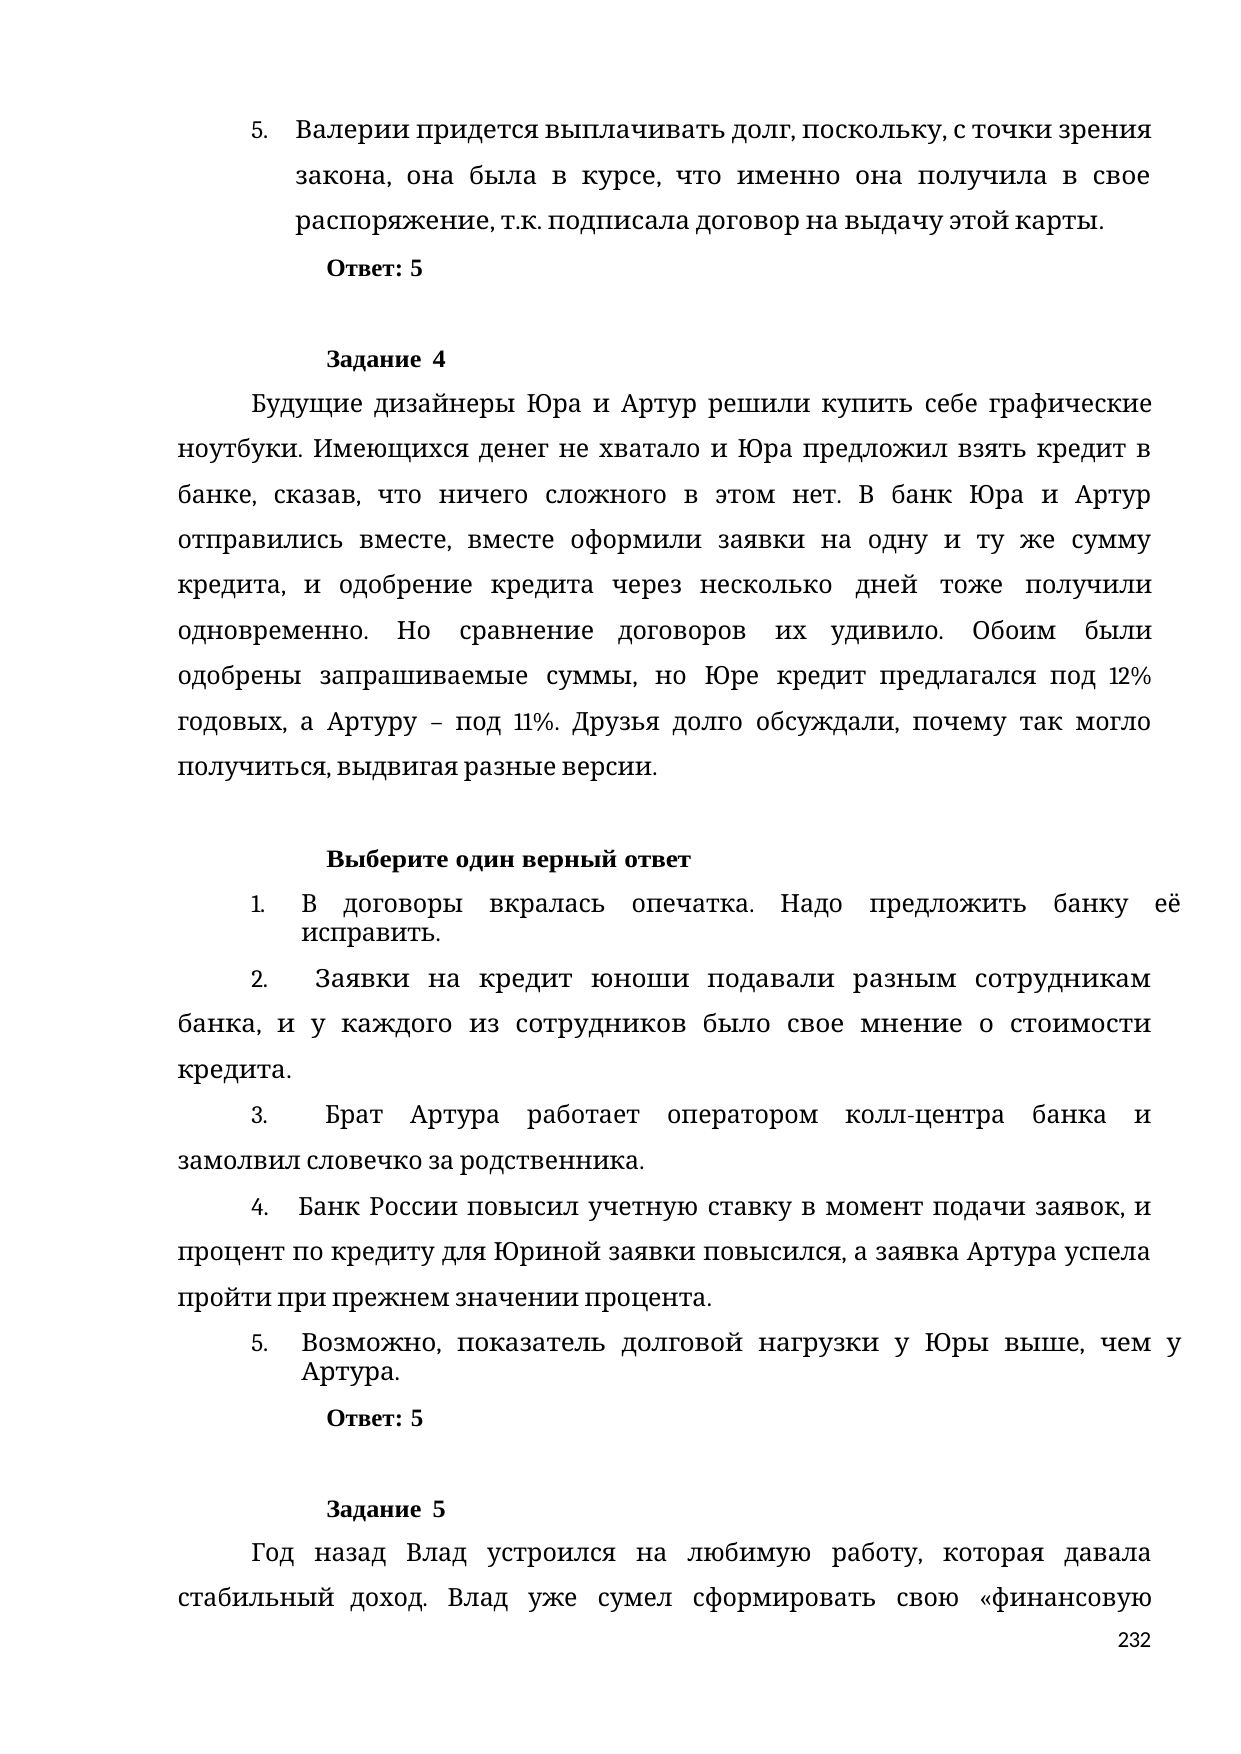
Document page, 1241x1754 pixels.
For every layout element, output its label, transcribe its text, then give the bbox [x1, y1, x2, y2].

list В договоры вкралась опечатка. Надо предложить банку её исправить. [251, 890, 1181, 947]
text Будущие дизайнеры Юра и Артур решили купить себе графические ноутбуки. Имеющихся денег не хватало и Юра предложил взять кредит в банке, сказав, что ничего сложного в этом нет. В банк Юра и Артур отправились вместе, вместе оформили заявки на одну и ту же сумму кредита, и одобрение кредита через несколько дней тоже получили одновременно. Но сравнение договоров их удивило. Обоим были одобрены запрашиваемые суммы, но Юре кредит предлагался под 12% годовых, а Артуру – под 11%. Друзья долго обсуждали, почему так могло получиться, выдвигая разные версии. [177, 390, 1152, 782]
text Задание 5 [251, 1494, 1181, 1522]
list Заявки на кредит юноши подавали разным сотрудникам банка, и у каждого из сотрудников было свое мнение о стоимости кредита. [177, 965, 1152, 1084]
subtitle Ответ: 5 [251, 253, 1181, 281]
text Задание 4 [251, 344, 1181, 373]
subtitle Выберите один верный ответ [251, 844, 1181, 873]
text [177, 1539, 1152, 1613]
list Валерии придется выплачивать долг, поскольку, с точки зрения закона, она была в курсе, что именно она получила в свое распоряжение, т.к. подписала договор на выдачу этой карты. [251, 116, 1151, 236]
list Возможно, показатель долговой нагрузки у Юры выше, чем у Артура. [251, 1329, 1181, 1387]
subtitle Ответ: 5 [251, 1403, 1181, 1432]
list Брат Артура работает оператором колл-центра банка и замолвил словечко за родственника. [177, 1101, 1152, 1176]
list Банк России повысил учетную ставку в момент подачи заявок, и процент по кредиту для Юриной заявки повысился, а заявка Артура успела пройти при прежнем значении процента. [177, 1193, 1152, 1312]
